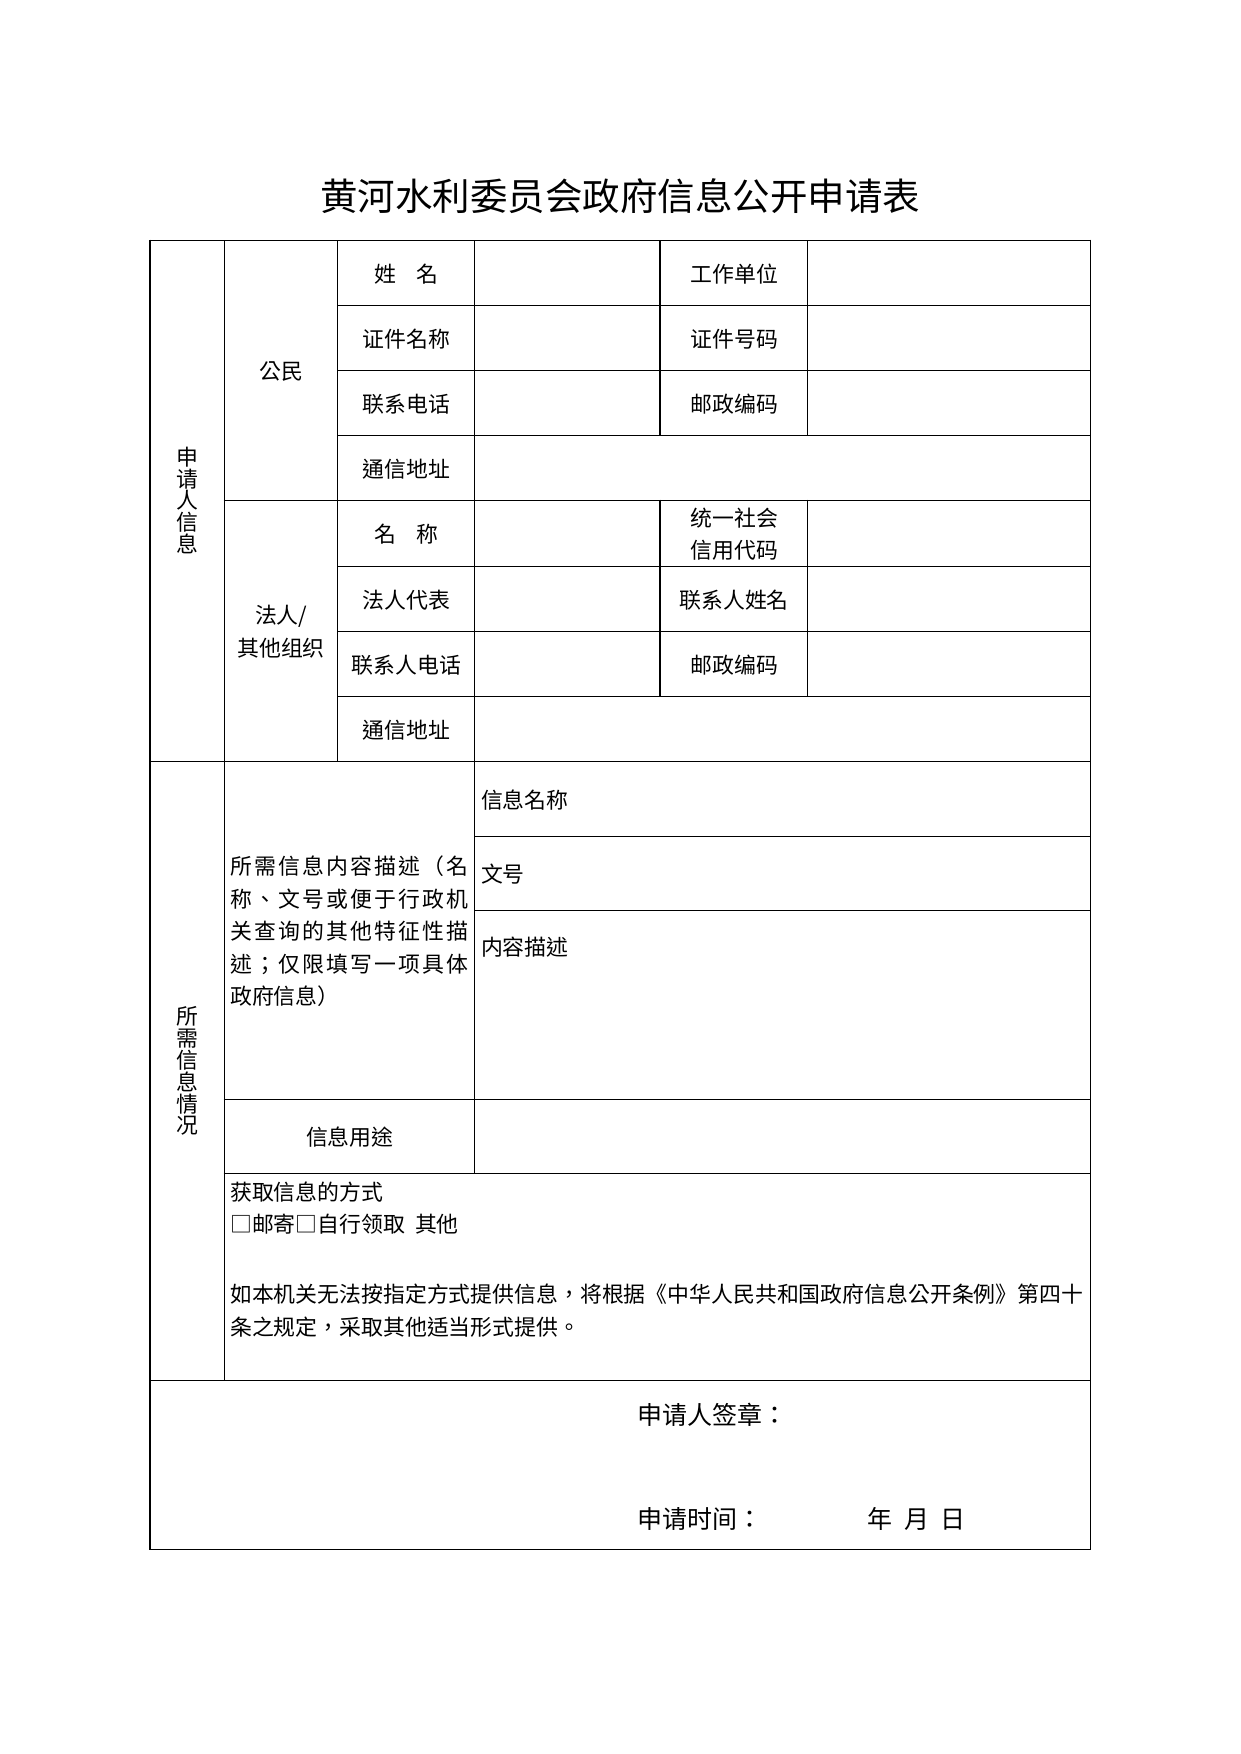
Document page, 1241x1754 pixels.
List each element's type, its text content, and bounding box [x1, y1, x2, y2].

table_cell 法人/ 其他组织 [225, 501, 337, 761]
table_cell 联系人姓名 [661, 567, 807, 631]
table_header [808, 241, 1090, 304]
table_header 姓 名 [338, 241, 474, 304]
table_cell [808, 371, 1090, 434]
table_cell 通信地址 [338, 436, 474, 499]
table_cell 证件号码 [661, 306, 807, 369]
table_header 公民 [225, 241, 337, 499]
table_cell 联系电话 [338, 371, 474, 434]
table_cell [808, 632, 1090, 696]
table_header 申请人信息 [151, 241, 224, 761]
table_cell [475, 567, 659, 631]
table_cell 申请人签章： 申请时间： 年 月 日 [151, 1381, 1090, 1549]
table_cell [475, 306, 659, 369]
table_cell 获取信息的方式 □邮寄□自行领取 其他 如本机关无法按指定方式提供信息，将根据《中华人民共和国政府信息公开条例》第四十条之规定，采取其他适当形式提供。 [225, 1174, 1090, 1380]
table_cell [475, 371, 659, 434]
text 黄河水利委员会政府信息公开申请表 [187, 162, 1053, 227]
table_header [475, 241, 659, 304]
table_cell 法人代表 [338, 567, 474, 631]
table_cell [475, 632, 659, 696]
table_cell [808, 306, 1090, 369]
table_cell [475, 697, 1090, 761]
table_cell 所需信息情况 [151, 762, 224, 1380]
table_cell 文号 [475, 837, 1090, 909]
table_cell 邮政编码 [661, 632, 807, 696]
table_cell [475, 501, 659, 566]
table_cell 邮政编码 [661, 371, 807, 434]
table_cell [475, 436, 1090, 499]
table_cell 联系人电话 [338, 632, 474, 696]
table_cell 统一社会 信用代码 [661, 501, 807, 566]
table_cell 内容描述 [475, 911, 1090, 1098]
table_cell 证件名称 [338, 306, 474, 369]
table_header 工作单位 [661, 241, 807, 304]
table_cell 名 称 [338, 501, 474, 566]
table_cell [808, 501, 1090, 566]
table_cell 通信地址 [338, 697, 474, 761]
table_cell 信息用途 [225, 1100, 474, 1173]
table_cell 信息名称 [475, 762, 1090, 836]
table_cell [475, 1100, 1090, 1173]
table_cell 所需信息内容描述（名称、文号或便于行政机关查询的其他特征性描述；仅限填写一项具体政府信息） [225, 762, 474, 1098]
table_cell [808, 567, 1090, 631]
